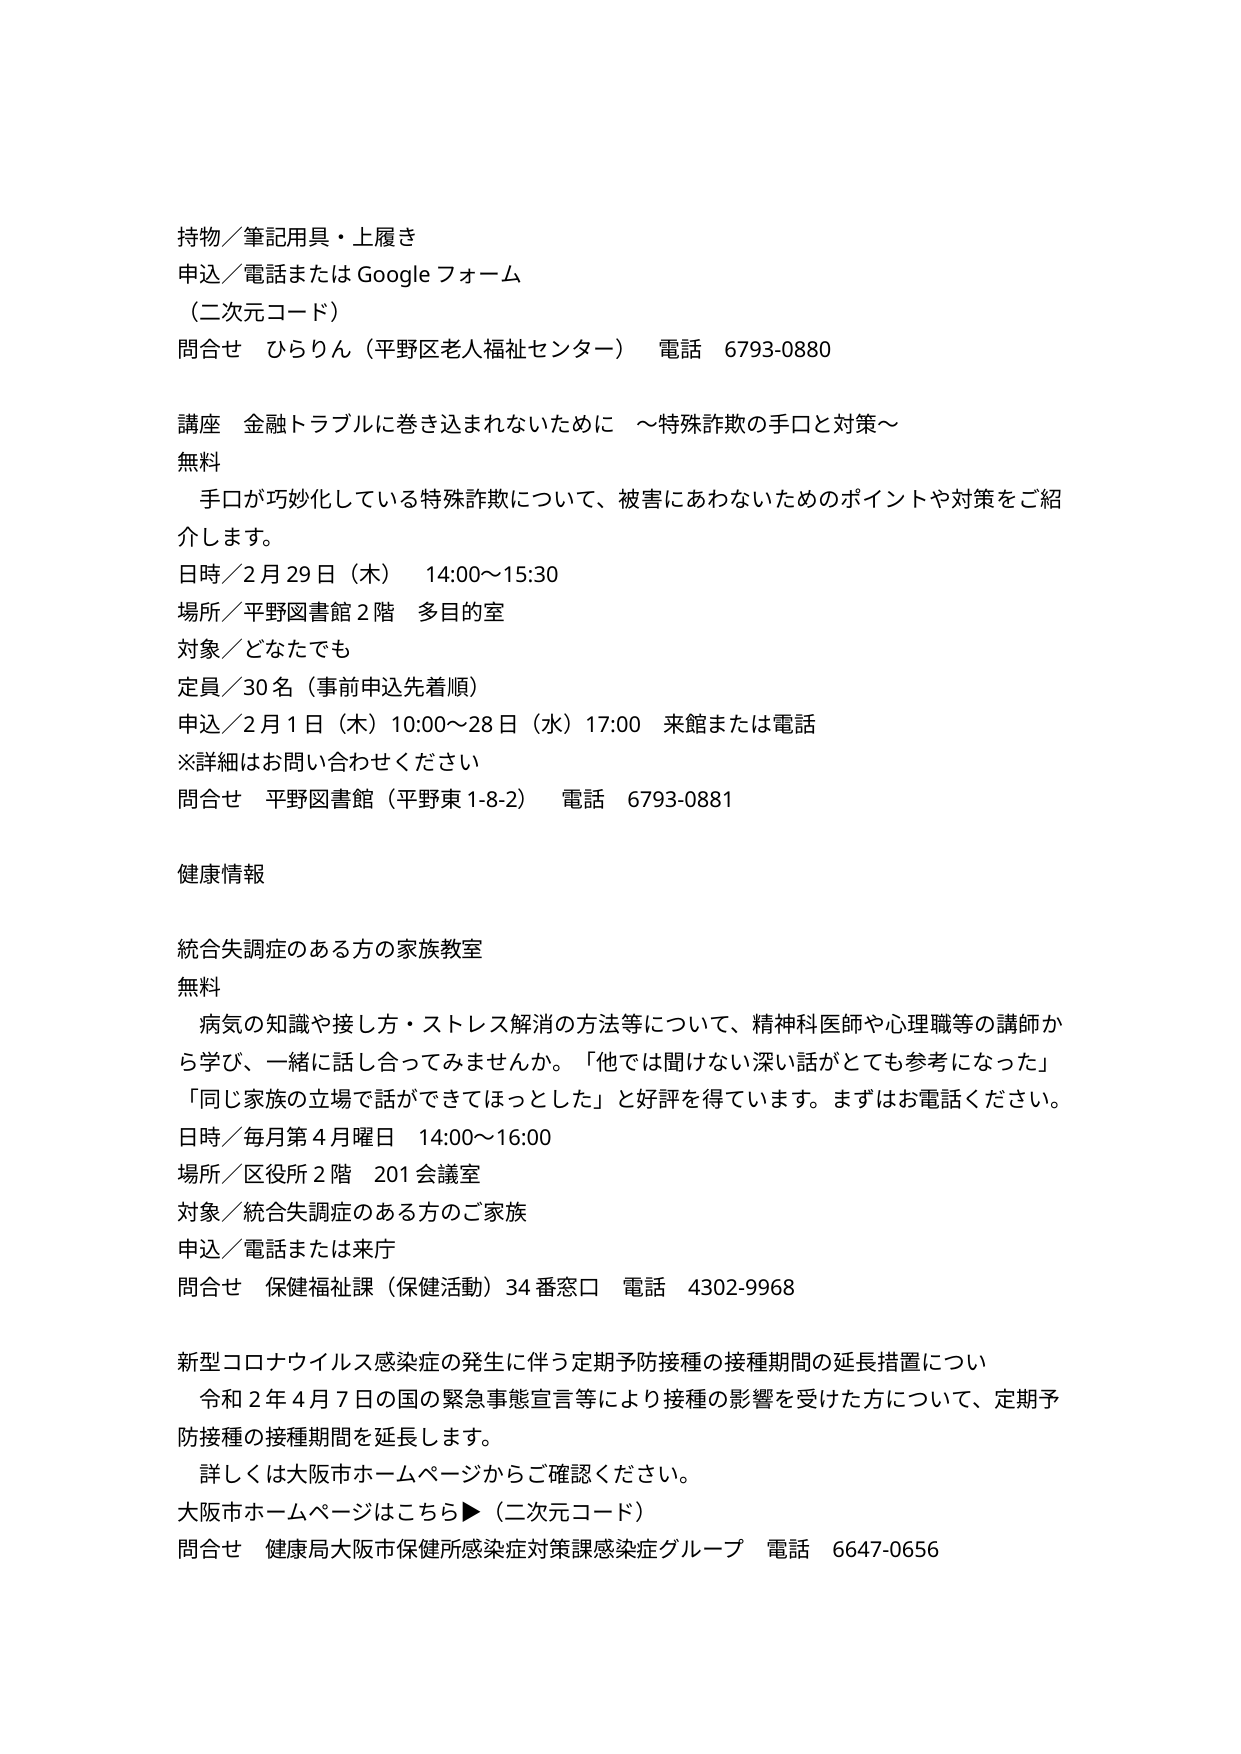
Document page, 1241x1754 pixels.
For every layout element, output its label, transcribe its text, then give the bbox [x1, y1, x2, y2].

text 場所／平野図書館2階 多目的室 [177, 592, 1063, 629]
text 場所／区役所2階 201会議室 [177, 1154, 1063, 1192]
text ※詳細はお問い合わせください [177, 742, 1063, 779]
text 対象／統合失調症のある方のご家族 [177, 1192, 1063, 1229]
text 統合失調症のある方の家族教室 [177, 929, 1063, 967]
text 講座 金融トラブルに巻き込まれないために ～特殊詐欺の手口と対策～ [177, 404, 1063, 442]
text 手口が巧妙化している特殊詐欺について、被害にあわないためのポイントや対策をご紹介します。 [177, 479, 1063, 554]
text 申込／電話または来庁 [177, 1229, 1063, 1267]
text 日時／毎月第４月曜日 14:00～16:00 [177, 1117, 1063, 1154]
text 無料 [177, 967, 1063, 1004]
text 日時／2月29日（木） 14:00～15:30 [177, 554, 1063, 592]
text 申込／2月1日（木）10:00～28日（水）17:00 来館または電話 [177, 704, 1063, 742]
text 新型コロナウイルス感染症の発生に伴う定期予防接種の接種期間の延長措置につい [177, 1342, 1063, 1379]
text 病気の知識や接し方・ストレス解消の方法等について、精神科医師や心理職等の講師から学び、一緒に話し合ってみませんか。「他では聞けない深い話がとても参考になった」「同じ家族の立場で話ができてほっとした」と好評を得ています。まずはお電話ください。 [177, 1004, 1063, 1117]
text 対象／どなたでも [177, 629, 1063, 667]
text 健康情報 [177, 854, 1063, 892]
text 問合せ ひらりん（平野区老人福祉センター） 電話 6793-0880 [177, 329, 1063, 367]
text 申込／電話またはGoogleフォーム [177, 254, 1063, 292]
text 問合せ 保健福祉課（保健活動）34番窓口 電話 4302-9968 [177, 1267, 1063, 1304]
text 定員／30名（事前申込先着順） [177, 667, 1063, 704]
text 無料 [177, 442, 1063, 479]
text 問合せ 平野図書館（平野東1-8-2） 電話 6793-0881 [177, 779, 1063, 817]
text （二次元コード） [177, 292, 1063, 329]
text 問合せ 健康局大阪市保健所感染症対策課感染症グループ 電話 6647-0656 [177, 1529, 1063, 1567]
text 令和2年4月7日の国の緊急事態宣言等により接種の影響を受けた方について、定期予防接種の接種期間を延長します。 [177, 1379, 1063, 1454]
text 大阪市ホームページはこちら▶（二次元コード） [177, 1492, 1063, 1529]
text 持物／筆記用具・上履き [177, 217, 1063, 254]
text 詳しくは大阪市ホームページからご確認ください。 [177, 1454, 1063, 1492]
